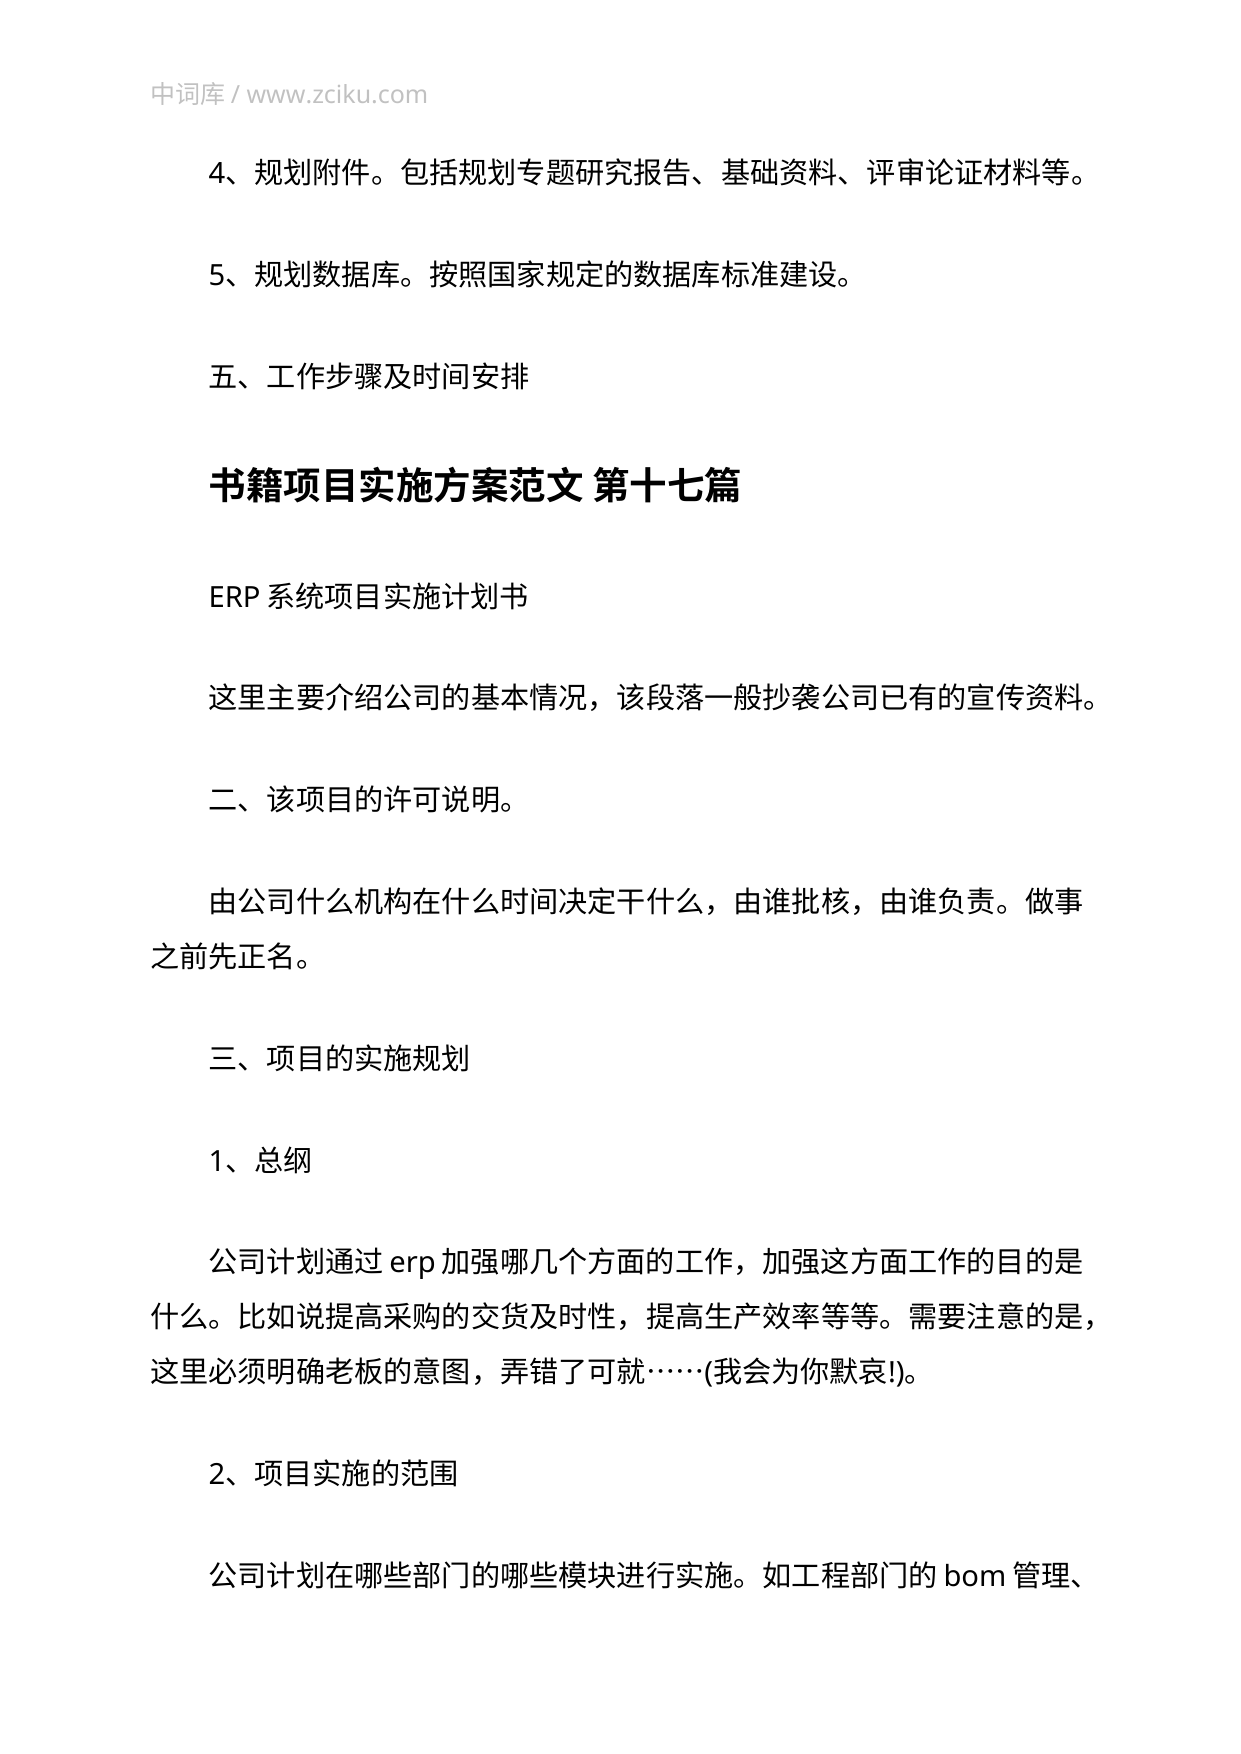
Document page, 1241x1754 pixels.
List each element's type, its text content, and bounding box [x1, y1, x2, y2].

text 5、规划数据库。按照国家规定的数据库标准建设。 [150, 252, 1090, 294]
text 书籍项目实施方案范文 第十七篇 [150, 456, 1090, 510]
text 二、该项目的许可说明。 [150, 777, 1090, 819]
text 这里主要介绍公司的基本情况，该段落一般抄袭公司已有的宣传资料。 [150, 675, 1090, 717]
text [150, 1553, 1090, 1595]
text ERP系统项目实施计划书 [150, 573, 1090, 616]
text 三、项目的实施规划 [150, 1035, 1090, 1078]
text 由公司什么机构在什么时间决定干什么，由谁批核，由谁负责。做事之前先正名。 [150, 879, 1090, 976]
text 公司计划通过erp加强哪几个方面的工作，加强这方面工作的目的是什么。比如说提高采购的交货及时性，提高生产效率等等。需要注意的是，这里必须明确老板的意图，弄错了可就……(我会为你默哀!)。 [150, 1239, 1090, 1391]
text 4、规划附件。包括规划专题研究报告、基础资料、评审论证材料等。 [150, 150, 1090, 192]
text 1、总纲 [150, 1137, 1090, 1179]
text 五、工作步骤及时间安排 [150, 354, 1090, 396]
text 2、项目实施的范围 [150, 1451, 1090, 1493]
